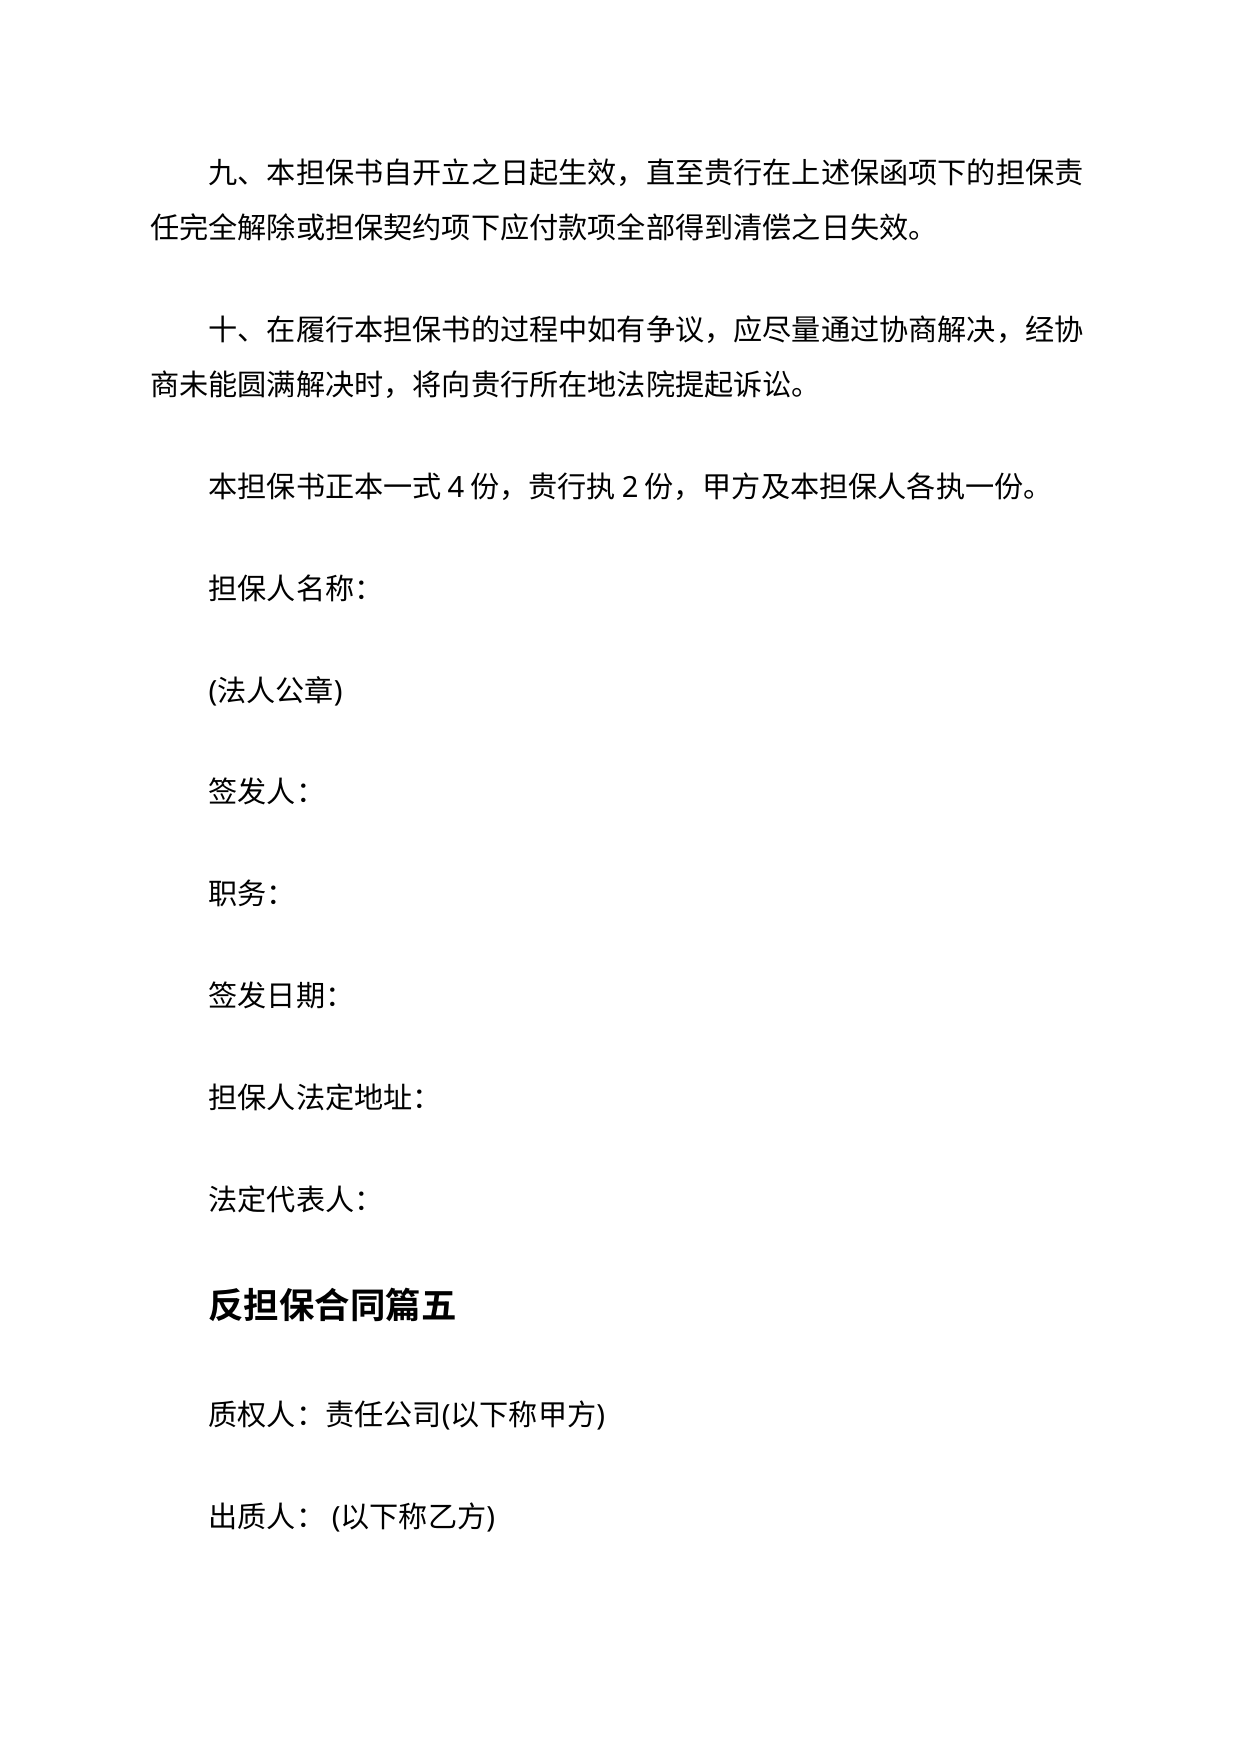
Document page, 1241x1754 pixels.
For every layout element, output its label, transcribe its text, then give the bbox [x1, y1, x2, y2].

text 职务： [150, 871, 1090, 913]
text 九、本担保书自开立之日起生效，直至贵行在上述保函项下的担保责任完全解除或担保契约项下应付款项全部得到清偿之日失效。 [150, 150, 1090, 247]
text 出质人： (以下称乙方) [150, 1493, 1090, 1536]
text 担保人法定地址： [150, 1074, 1090, 1117]
text 签发人： [150, 769, 1090, 811]
text 十、在履行本担保书的过程中如有争议，应尽量通过协商解决，经协商未能圆满解决时，将向贵行所在地法院提起诉讼。 [150, 307, 1090, 404]
text 质权人：责任公司(以下称甲方) [150, 1391, 1090, 1434]
text 反担保合同篇五 [150, 1278, 1090, 1329]
text 担保人名称： [150, 565, 1090, 608]
text 法定代表人： [150, 1176, 1090, 1218]
text 本担保书正本一式4份，贵行执2份，甲方及本担保人各执一份。 [150, 463, 1090, 506]
text 签发日期： [150, 973, 1090, 1015]
text (法人公章) [150, 667, 1090, 709]
